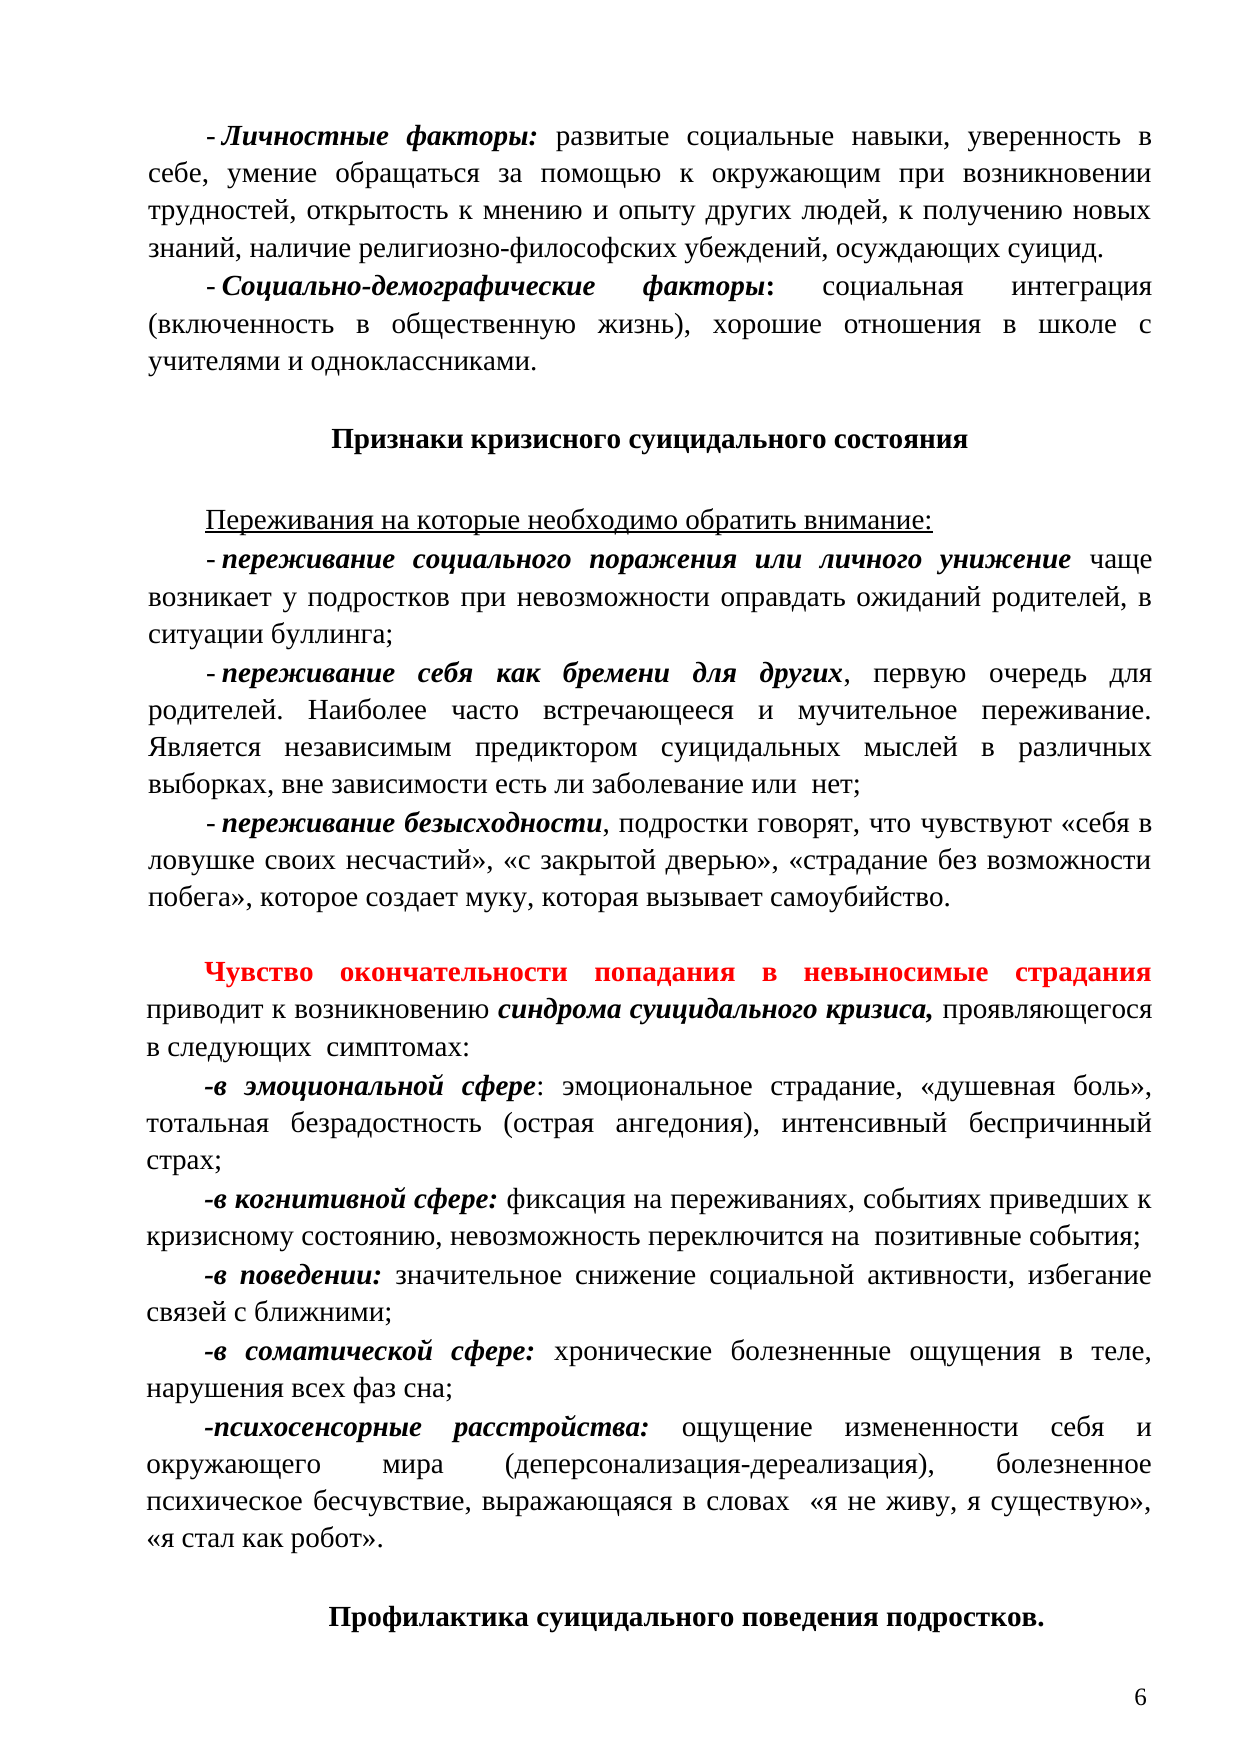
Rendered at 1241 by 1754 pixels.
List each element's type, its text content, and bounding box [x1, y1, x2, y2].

text -в эмоциональной сфере: эмоциональное страдание, «душевная боль», тотальная безрадостность (острая ангедония), интенсивный беспричинный страх; [146, 1068, 1152, 1176]
text Профилактика суицидального поведения подростков. [328, 1599, 1152, 1632]
list Личностные факторы: развитые социальные навыки, уверенность в себе, умение обращаться за помощью к окружающим при возникновении трудностей, открытость к мнению и опыту других людей, к получению новых знаний, наличие религиозно-философских убеждений, осуждающих суицид. [148, 118, 1152, 263]
text -в соматической сфере: хронические болезненные ощущения в теле, нарушения всех фаз сна; [146, 1333, 1152, 1404]
text -в когнитивной сфере: фиксация на переживаниях, событиях приведших к кризисному состоянию, невозможность переключится на позитивные события; [146, 1181, 1152, 1252]
list переживание безысходности, подростки говорят, что чувствуют «себя в ловушке своих несчастий», «с закрытой дверью», «страдание без возможности побега», которое создает муку, которая вызывает самоубийство. [148, 805, 1152, 913]
list переживание себя как бремени для других, первую очередь для родителей. Наиболее часто встречающееся и мучительное переживание. Является независимым предиктором суицидальных мыслей в различных выборках, вне зависимости есть ли заболевание или нет; [148, 655, 1152, 800]
text -в поведении: значительное снижение социальной активности, избегание связей с ближними; [146, 1257, 1152, 1328]
list Социально-демографические факторы: социальная интеграция (включенность в общественную жизнь), хорошие отношения в школе с учителями и одноклассниками. [148, 268, 1152, 376]
text -психосенсорные расстройства: ощущение измененности себя и окружающего мира (деперсонализация-дереализация), болезненное психическое бесчувствие, выражающаяся в словах «я не живу, я существую», «я стал как робот». [146, 1409, 1152, 1554]
text Переживания на которые необходимо обратить внимание: [205, 502, 1152, 536]
text Чувство окончательности попадания в невыносимые страдания приводит к возникновению синдрома суицидального кризиса, проявляющегося в следующих симптомах: [146, 954, 1152, 1062]
list переживание социального поражения или личного унижение чаще возникает у подростков при невозможности оправдать ожиданий родителей, в ситуации буллинга; [148, 541, 1152, 649]
subtitle Признаки кризисного суицидального состояния [208, 421, 1091, 454]
